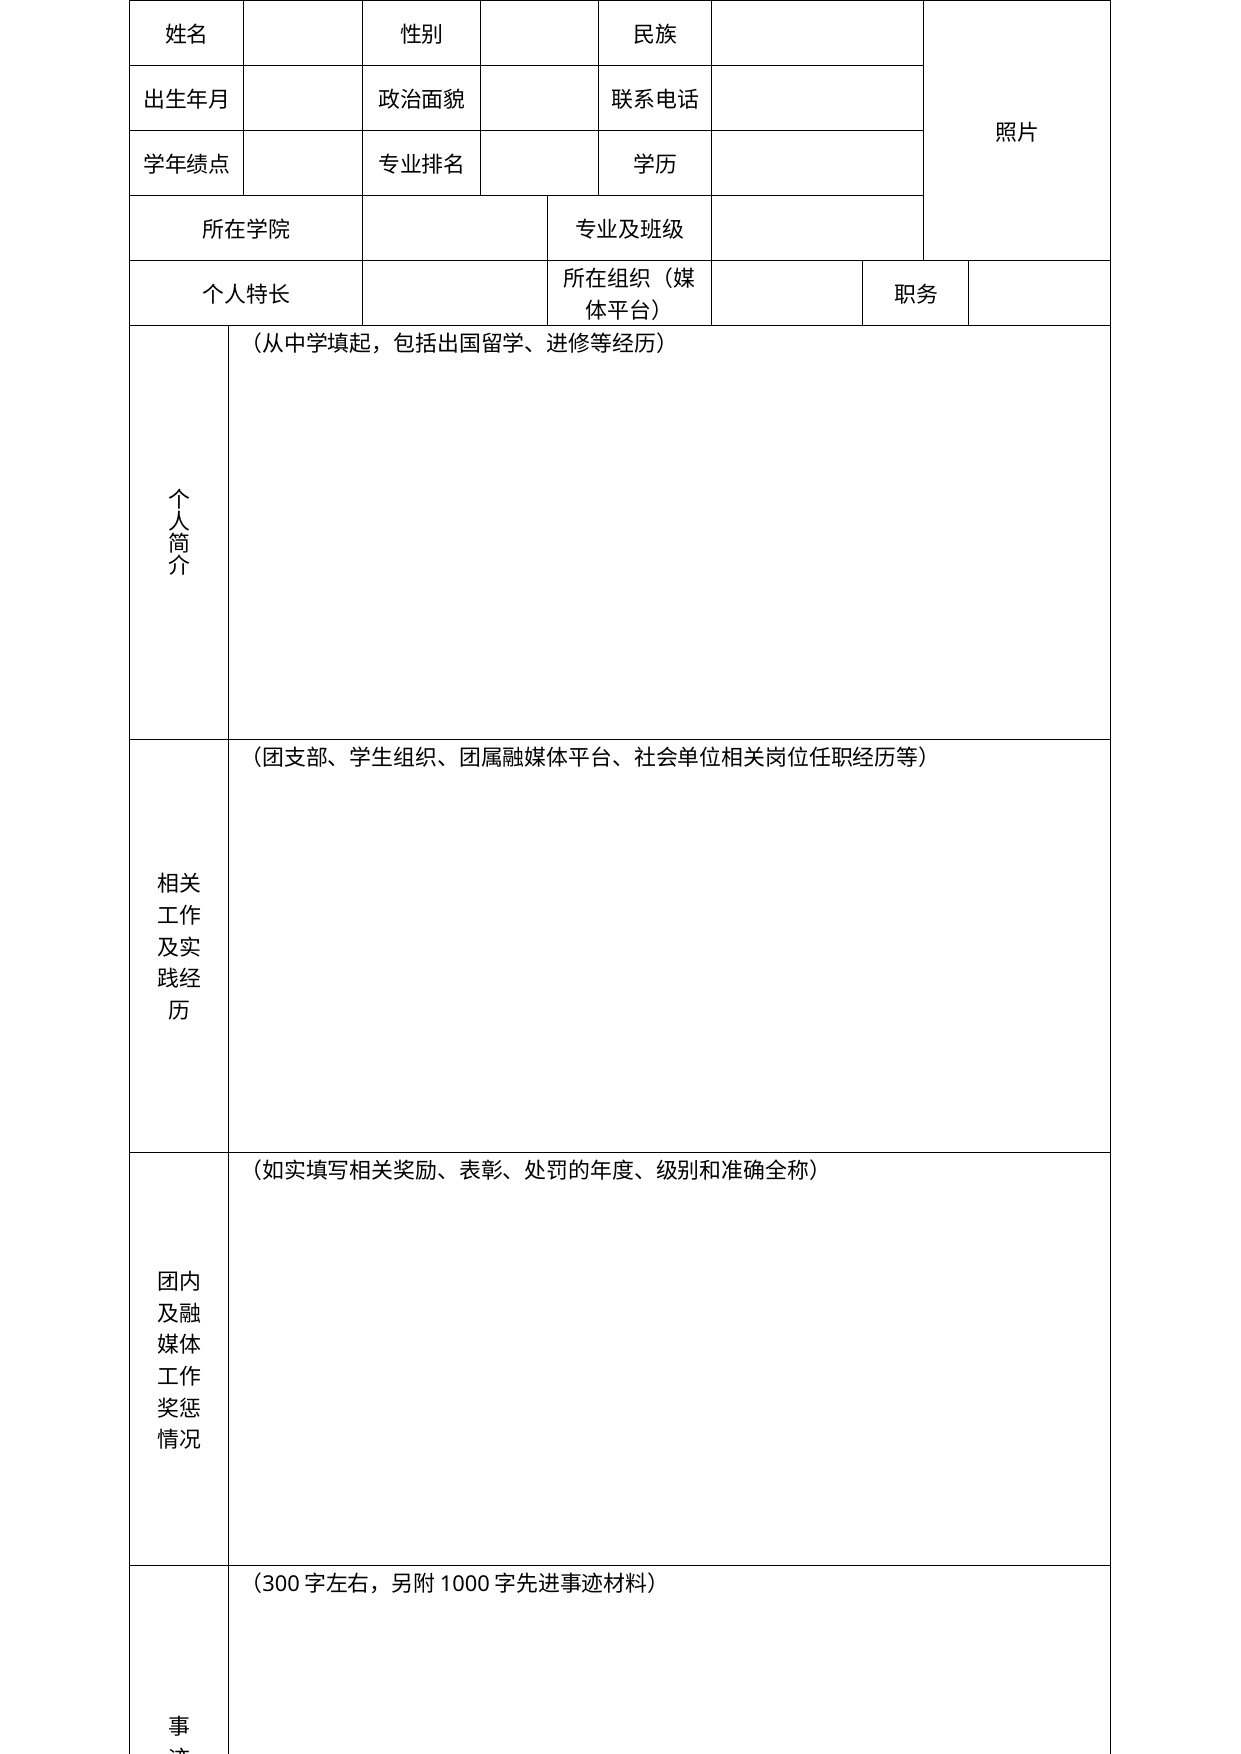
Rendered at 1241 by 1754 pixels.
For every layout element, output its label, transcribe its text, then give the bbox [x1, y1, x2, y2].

table_header [481, 1, 598, 65]
table_cell [712, 66, 923, 130]
table_cell 政治面貌 [363, 66, 480, 130]
table_cell [363, 196, 547, 260]
table_header [712, 1, 923, 65]
table_cell 学年绩点 [130, 131, 243, 195]
table_cell [969, 261, 1110, 325]
table_cell [363, 261, 547, 325]
table_cell （如实填写相关奖励、表彰、处罚的年度、级别和准确全称） [229, 1153, 1110, 1565]
table_cell 专业及班级 [548, 196, 711, 260]
table_cell （300字左右，另附1000字先进事迹材料） [229, 1566, 1110, 1754]
table_cell 学历 [599, 131, 711, 195]
table_cell 相关 工作 及实 践经 历 [130, 740, 228, 1152]
table_cell [481, 66, 598, 130]
table_header 姓名 [130, 1, 243, 65]
table_cell 个人简介 [130, 326, 228, 738]
table_header 照片 [924, 1, 1110, 260]
table_cell 专业排名 [363, 131, 480, 195]
table_cell 职务 [863, 261, 968, 325]
table_cell 所在学院 [130, 196, 362, 260]
table_cell （从中学填起，包括出国留学、进修等经历） [229, 326, 1110, 738]
table_cell 联系电话 [599, 66, 711, 130]
table_cell [712, 131, 923, 195]
table_cell [481, 131, 598, 195]
table_cell 团内 及融 媒体 工作 奖惩 情况 [130, 1153, 228, 1565]
table_header 性别 [363, 1, 480, 65]
table_cell [712, 196, 923, 260]
table_cell [244, 66, 362, 130]
table_cell 个人特长 [130, 261, 362, 325]
table_header [244, 1, 362, 65]
table_cell [712, 261, 862, 325]
table_cell 出生年月 [130, 66, 243, 130]
table_cell （团支部、学生组织、团属融媒体平台、社会单位相关岗位任职经历等） [229, 740, 1110, 1152]
table_cell [244, 131, 362, 195]
table_cell 所在组织（媒体平台） [548, 261, 711, 325]
table_header 民族 [599, 1, 711, 65]
table_cell 事 迹 简 介 [130, 1566, 228, 1754]
